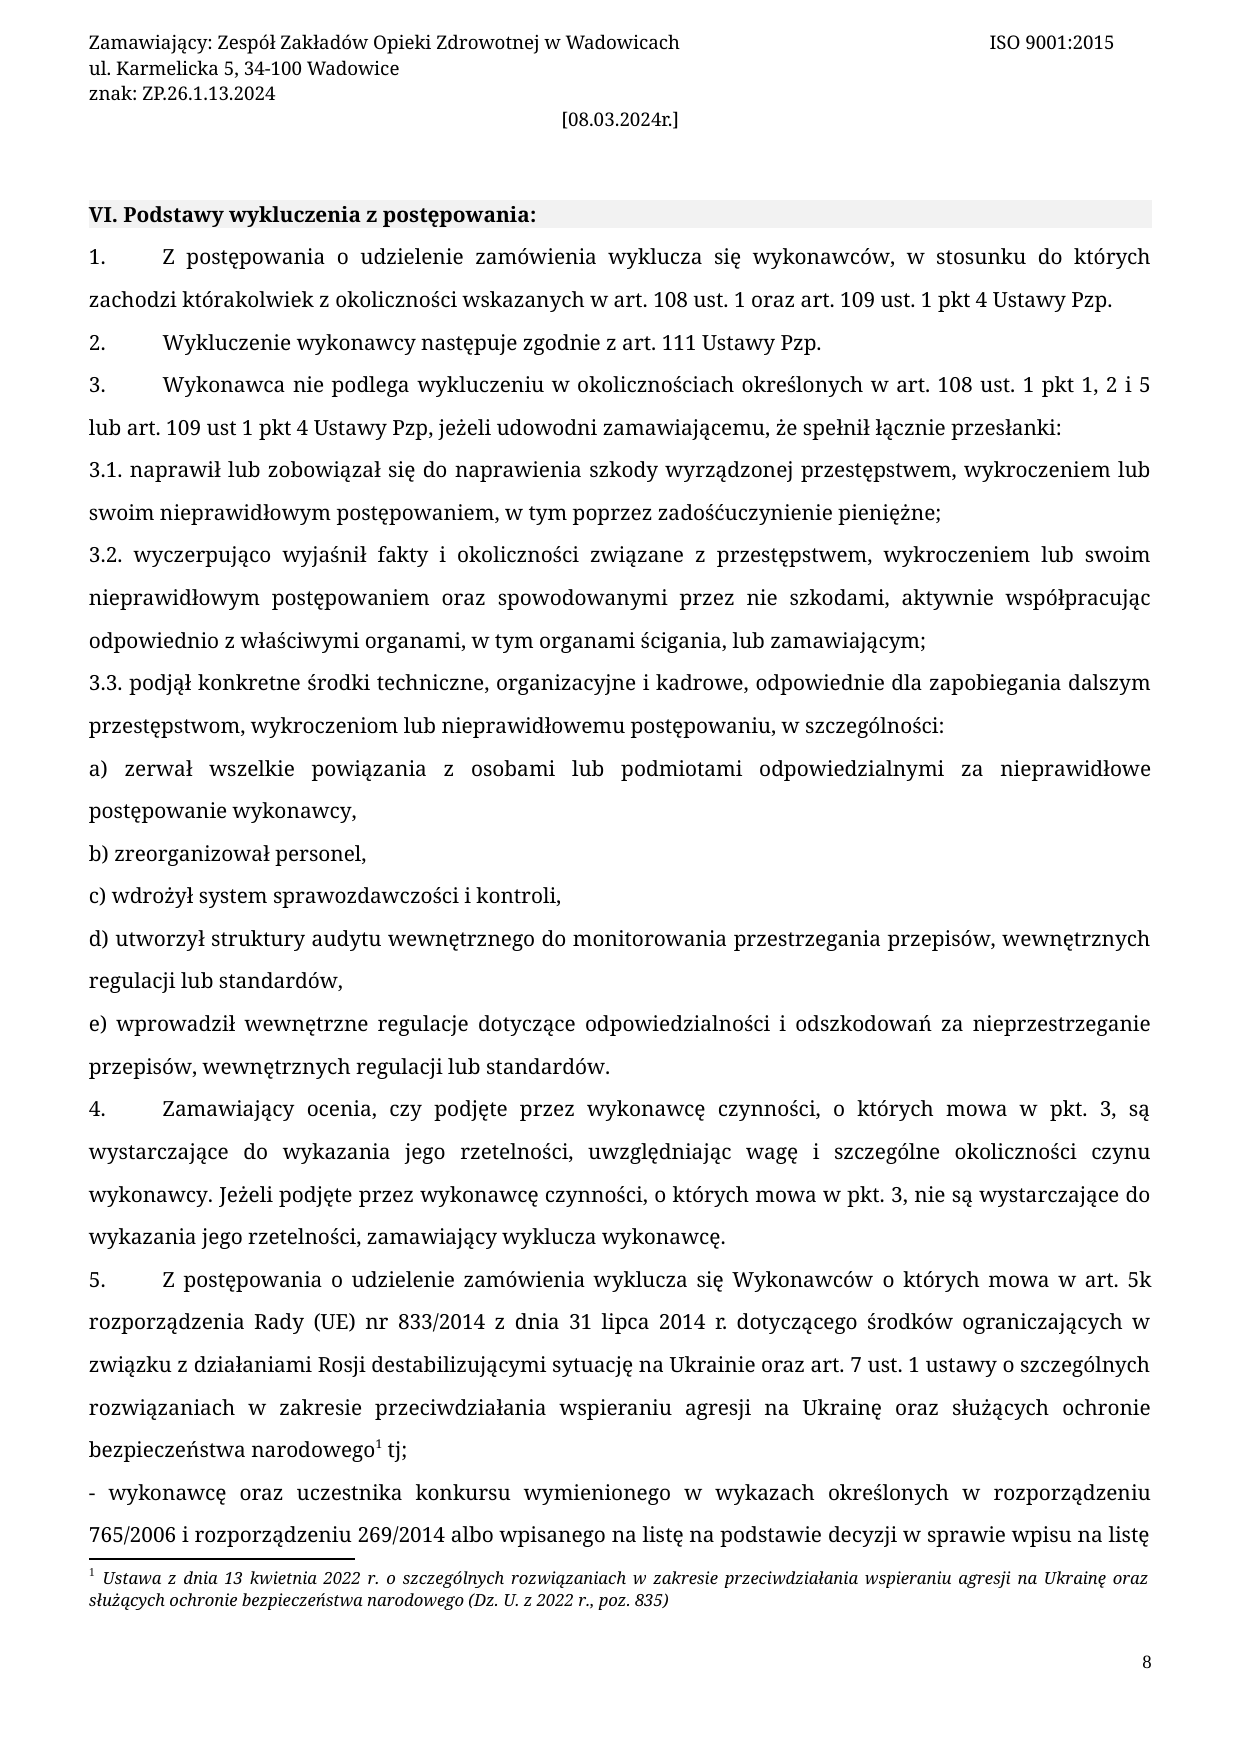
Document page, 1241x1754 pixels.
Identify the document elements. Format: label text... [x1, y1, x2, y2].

text 3.2. wyczerpująco wyjaśnił fakty i okoliczności związane z przestępstwem, wykroczeniem lub swoim nieprawidłowym postępowaniem oraz spowodowanymi przez nie szkodami, aktywnie współpracując odpowiednio z właściwymi organami, w tym organami ścigania, lub zamawiającym; [89, 541, 1152, 654]
text b) zreorganizował personel, [89, 839, 1152, 867]
list Z postępowania o udzielenie zamówienia wyklucza się wykonawców, w stosunku do których zachodzi którakolwiek z okoliczności wskazanych w art. 108 ust. 1 oraz art. 109 ust. 1 pkt 4 Ustawy Pzp. [89, 242, 1152, 313]
text 3.3. podjął konkretne środki techniczne, organizacyjne i kadrowe, odpowiednie dla zapobiegania dalszym przestępstwom, wykroczeniom lub nieprawidłowemu postępowaniu, w szczególności: [89, 668, 1152, 739]
text e) wprowadził wewnętrzne regulacje dotyczące odpowiedzialności i odszkodowań za nieprzestrzeganie przepisów, wewnętrznych regulacji lub standardów. [89, 1009, 1152, 1080]
text 3.1. naprawił lub zobowiązał się do naprawienia szkody wyrządzonej przestępstwem, wykroczeniem lub swoim nieprawidłowym postępowaniem, w tym poprzez zadośćuczynienie pieniężne; [89, 455, 1152, 526]
list Wykonawca nie podlega wykluczeniu w okolicznościach określonych w art. 108 ust. 1 pkt 1, 2 i 5 lub art. 109 ust 1 pkt 4 Ustawy Pzp, jeżeli udowodni zamawiającemu, że spełnił łącznie przesłanki: [89, 370, 1152, 441]
text a) zerwał wszelkie powiązania z osobami lub podmiotami odpowiedzialnymi za nieprawidłowe postępowanie wykonawcy, [89, 754, 1152, 825]
subtitle VI. Podstawy wykluczenia z postępowania: [89, 200, 1152, 228]
text d) utworzył struktury audytu wewnętrznego do monitorowania przestrzegania przepisów, wewnętrznych regulacji lub standardów, [89, 924, 1152, 995]
list Zamawiający ocenia, czy podjęte przez wykonawcę czynności, o których mowa w pkt. 3, są wystarczające do wykazania jego rzetelności, uwzględniając wagę i szczególne okoliczności czynu wykonawcy. Jeżeli podjęte przez wykonawcę czynności, o których mowa w pkt. 3, nie są wystarczające do wykazania jego rzetelności, zamawiający wyklucza wykonawcę. [89, 1094, 1152, 1251]
list Z postępowania o udzielenie zamówienia wyklucza się Wykonawców o których mowa w art. 5k rozporządzenia Rady (UE) nr 833/2014 z dnia 31 lipca 2014 r. dotyczącego środków ograniczających w związku z działaniami Rosji destabilizującymi sytuację na Ukrainie oraz art. 7 ust. 1 ustawy o szczególnych rozwiązaniach w zakresie przeciwdziałania wspieraniu agresji na Ukrainę oraz służących ochronie bezpieczeństwa narodowego tj; [89, 1265, 1152, 1464]
text c) wdrożył system sprawozdawczości i kontroli, [89, 881, 1152, 910]
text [89, 1478, 1152, 1549]
list Wykluczenie wykonawcy następuje zgodnie z art. 111 Ustawy Pzp. [89, 328, 1152, 356]
